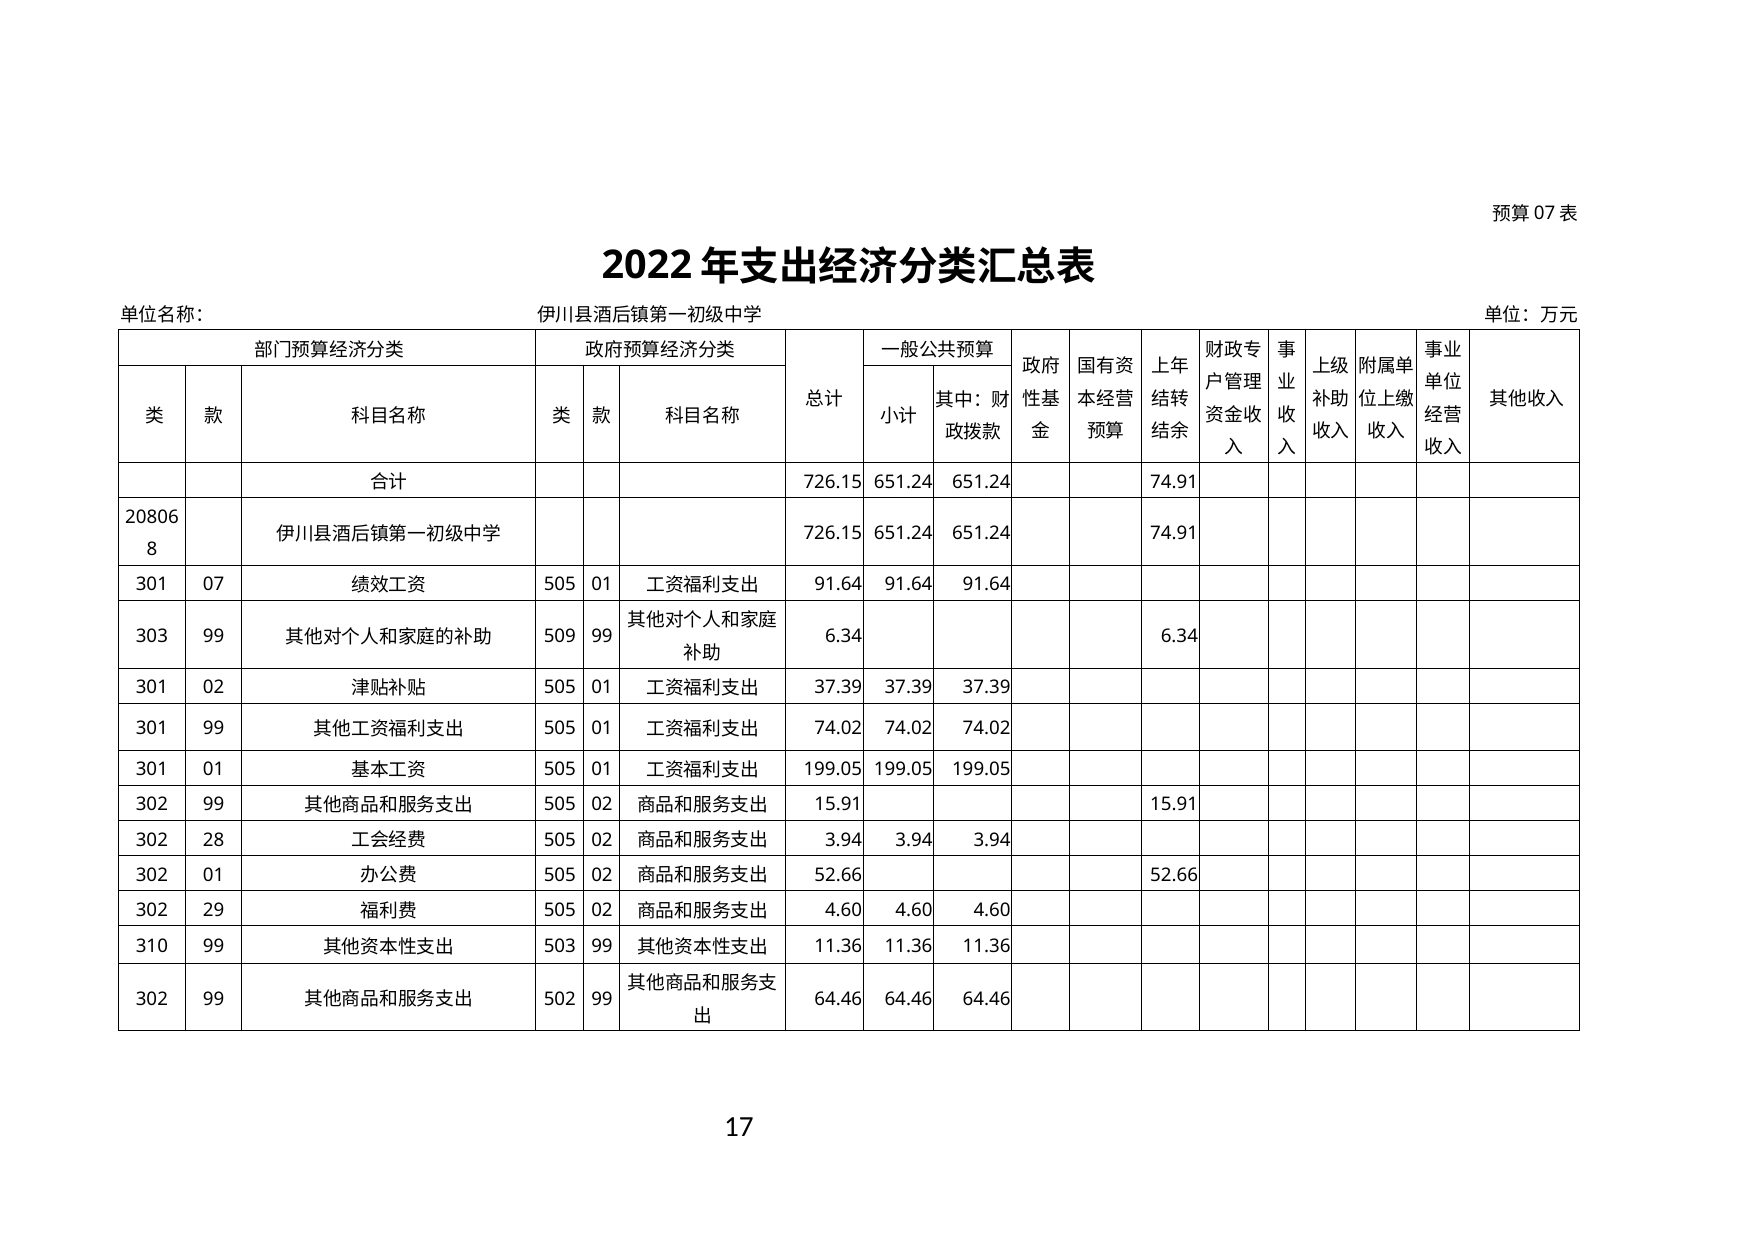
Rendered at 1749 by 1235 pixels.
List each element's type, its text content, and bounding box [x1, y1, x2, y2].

table_cell 款 [584, 366, 619, 462]
table_cell 4.60 [786, 891, 863, 925]
table_cell 505 [536, 704, 583, 749]
table_cell [1142, 891, 1199, 925]
table_cell [1142, 751, 1199, 785]
table_header 预算07表 [118, 195, 1579, 229]
table_cell [934, 786, 1011, 820]
table_cell 99 [186, 964, 241, 1030]
table_cell 政府性基金 [1012, 330, 1069, 462]
table_cell 科目名称 [620, 366, 785, 462]
table_cell [1356, 964, 1416, 1030]
table_cell 99 [584, 964, 619, 1030]
table_cell 505 [536, 891, 583, 925]
table_cell [1470, 964, 1579, 1030]
table_cell 国有资本经营预算 [1070, 330, 1141, 462]
table_cell 其他商品和服务支出 [242, 786, 535, 820]
table_cell 208068 [119, 498, 185, 565]
table_cell [186, 463, 241, 497]
table_cell [1417, 926, 1469, 963]
table_cell [1306, 498, 1355, 565]
table_cell [1200, 964, 1268, 1030]
table_cell [1356, 821, 1416, 855]
table_cell 302 [119, 964, 185, 1030]
table_cell 合计 [242, 463, 535, 497]
table_cell 一般公共预算 [864, 330, 1011, 364]
table_cell 11.36 [864, 926, 933, 963]
table_cell [1070, 964, 1141, 1030]
table_cell 01 [584, 704, 619, 749]
table_cell 01 [584, 669, 619, 702]
table_cell [1012, 821, 1069, 855]
table_cell 99 [186, 601, 241, 667]
table_cell [1269, 601, 1305, 667]
table_cell 4.60 [934, 891, 1011, 925]
table_cell [1142, 926, 1199, 963]
table_cell [1356, 669, 1416, 702]
table_cell [1012, 704, 1069, 749]
table_cell [1070, 669, 1141, 702]
table_cell [1200, 704, 1268, 749]
table_cell [1269, 821, 1305, 855]
table_cell 302 [119, 786, 185, 820]
table_cell 基本工资 [242, 751, 535, 785]
table_cell 651.24 [934, 498, 1011, 565]
table_cell 3.94 [934, 821, 1011, 855]
table_cell 651.24 [864, 463, 933, 497]
table_cell 财政专户管理资金收入 [1200, 330, 1268, 462]
table_cell 64.46 [864, 964, 933, 1030]
table_cell 199.05 [864, 751, 933, 785]
table_cell 99 [186, 926, 241, 963]
table_cell 其中：财政拨款 [934, 366, 1011, 462]
table_cell 2022年支出经济分类汇总表 [118, 229, 1579, 295]
table_cell 726.15 [786, 463, 863, 497]
table_cell [1142, 704, 1199, 749]
table_cell 伊川县酒后镇第一初级中学 [535, 295, 1469, 329]
table_cell [1012, 566, 1069, 600]
table_cell 附属单位上缴收入 [1356, 330, 1416, 462]
table_cell [620, 498, 785, 565]
table_cell [1200, 926, 1268, 963]
table_cell [1269, 669, 1305, 702]
table_cell [1070, 891, 1141, 925]
table_cell [1470, 821, 1579, 855]
table_cell 11.36 [786, 926, 863, 963]
table_cell 505 [536, 821, 583, 855]
table_cell [1470, 704, 1579, 749]
table_cell [1417, 463, 1469, 497]
table_cell 301 [119, 566, 185, 600]
table_cell 74.91 [1142, 498, 1199, 565]
table_cell [1269, 891, 1305, 925]
table_cell [1356, 498, 1416, 565]
table_cell [1356, 926, 1416, 963]
table_cell 02 [584, 856, 619, 890]
table_cell [1306, 926, 1355, 963]
table_cell 3.94 [864, 821, 933, 855]
table_cell [1417, 964, 1469, 1030]
table_cell 01 [584, 566, 619, 600]
table_cell [1200, 786, 1268, 820]
table_cell [1470, 498, 1579, 565]
table_cell [1417, 751, 1469, 785]
table_cell 91.64 [864, 566, 933, 600]
table_cell [1417, 669, 1469, 702]
table_cell [1269, 926, 1305, 963]
table_cell [934, 856, 1011, 890]
table_cell 02 [584, 821, 619, 855]
table_cell 类 [536, 366, 583, 462]
table_cell [1417, 704, 1469, 749]
table_cell 302 [119, 856, 185, 890]
table_cell [1200, 498, 1268, 565]
table_cell [1306, 856, 1355, 890]
table_cell [1470, 669, 1579, 702]
table_cell 上级补助收入 [1306, 330, 1355, 462]
table_cell 52.66 [1142, 856, 1199, 890]
table_cell 310 [119, 926, 185, 963]
table_cell [1269, 964, 1305, 1030]
table_cell [1070, 601, 1141, 667]
table_cell 37.39 [786, 669, 863, 702]
table_cell [1269, 498, 1305, 565]
table_cell [1200, 669, 1268, 702]
table_cell [1012, 891, 1069, 925]
table_cell [1470, 566, 1579, 600]
table_cell 02 [584, 786, 619, 820]
table_cell [1012, 856, 1069, 890]
table_cell [1356, 786, 1416, 820]
table_cell 工资福利支出 [620, 704, 785, 749]
table_cell [536, 463, 583, 497]
table_cell [1356, 463, 1416, 497]
table_cell 302 [119, 821, 185, 855]
table_cell [1070, 821, 1141, 855]
table_cell 99 [584, 926, 619, 963]
table_cell 505 [536, 669, 583, 702]
table_cell [584, 463, 619, 497]
table_cell [1012, 498, 1069, 565]
table_cell [1417, 498, 1469, 565]
table_cell [1306, 669, 1355, 702]
table_cell [1306, 601, 1355, 667]
table_cell 505 [536, 566, 583, 600]
table_cell [1417, 786, 1469, 820]
table_cell 01 [186, 751, 241, 785]
table_cell [1470, 891, 1579, 925]
table_cell 02 [584, 891, 619, 925]
table_cell 政府预算经济分类 [536, 330, 785, 364]
table_cell 绩效工资 [242, 566, 535, 600]
table_cell [1356, 601, 1416, 667]
table_cell 工会经费 [242, 821, 535, 855]
table_cell [864, 856, 933, 890]
table_cell [1306, 704, 1355, 749]
table_cell 单位名称： [118, 295, 535, 329]
table_cell [1200, 601, 1268, 667]
table_cell [1012, 786, 1069, 820]
table_cell [1070, 463, 1141, 497]
table_cell 199.05 [786, 751, 863, 785]
table_cell [1269, 566, 1305, 600]
table_cell 99 [186, 786, 241, 820]
table_cell [1417, 891, 1469, 925]
table_cell 上年结转结余 [1142, 330, 1199, 462]
table_cell [1417, 856, 1469, 890]
table_cell 11.36 [934, 926, 1011, 963]
table_cell 其他资本性支出 [620, 926, 785, 963]
table_cell [1417, 821, 1469, 855]
table_cell 商品和服务支出 [620, 856, 785, 890]
table_cell 303 [119, 601, 185, 667]
table_cell 505 [536, 786, 583, 820]
table_cell [864, 786, 933, 820]
table_cell 工资福利支出 [620, 566, 785, 600]
table_cell [186, 498, 241, 565]
table_cell 总计 [786, 330, 863, 462]
table_cell 福利费 [242, 891, 535, 925]
table_cell [1012, 751, 1069, 785]
table_cell [1356, 751, 1416, 785]
table_cell 事业收入 [1269, 330, 1305, 462]
table_cell 6.34 [1142, 601, 1199, 667]
table_cell [1269, 786, 1305, 820]
table_cell [1356, 891, 1416, 925]
table_cell 99 [584, 601, 619, 667]
table_cell 办公费 [242, 856, 535, 890]
table_cell 商品和服务支出 [620, 786, 785, 820]
table_cell 29 [186, 891, 241, 925]
table_cell 505 [536, 751, 583, 785]
table_cell 工资福利支出 [620, 669, 785, 702]
table_cell 502 [536, 964, 583, 1030]
table_cell 509 [536, 601, 583, 667]
table_cell 类 [119, 366, 185, 462]
table_cell [1269, 856, 1305, 890]
table_cell 301 [119, 751, 185, 785]
table_cell [1070, 704, 1141, 749]
table_cell [1306, 964, 1355, 1030]
table_cell [1142, 821, 1199, 855]
table_cell [1200, 891, 1268, 925]
table_cell [1356, 566, 1416, 600]
table_cell [1070, 566, 1141, 600]
table_cell 726.15 [786, 498, 863, 565]
table_cell [1470, 856, 1579, 890]
table_cell 64.46 [934, 964, 1011, 1030]
table_cell [1306, 566, 1355, 600]
table_cell [1306, 786, 1355, 820]
table_cell [536, 498, 583, 565]
table_cell [1470, 786, 1579, 820]
table_cell 199.05 [934, 751, 1011, 785]
table_cell [1470, 751, 1579, 785]
table_cell [1306, 751, 1355, 785]
table_cell 64.46 [786, 964, 863, 1030]
table_cell 07 [186, 566, 241, 600]
table_cell 74.91 [1142, 463, 1199, 497]
table_cell [1200, 856, 1268, 890]
table_cell [119, 463, 185, 497]
table_cell 37.39 [864, 669, 933, 702]
table_cell 15.91 [1142, 786, 1199, 820]
table_cell [864, 601, 933, 667]
table_cell [1012, 669, 1069, 702]
table_cell [584, 498, 619, 565]
table_cell 6.34 [786, 601, 863, 667]
table_cell [1012, 601, 1069, 667]
table_cell [1200, 463, 1268, 497]
table_cell [1200, 821, 1268, 855]
table_cell 单位：万元 [1470, 295, 1579, 329]
table_cell 3.94 [786, 821, 863, 855]
table_cell [1142, 669, 1199, 702]
table_cell 01 [584, 751, 619, 785]
table_cell [1012, 964, 1069, 1030]
table_cell [1070, 786, 1141, 820]
table_cell 301 [119, 669, 185, 702]
table_cell [934, 601, 1011, 667]
table_cell 302 [119, 891, 185, 925]
table_cell [620, 463, 785, 497]
table_cell [1356, 704, 1416, 749]
table_cell [1142, 964, 1199, 1030]
table_cell 52.66 [786, 856, 863, 890]
table_cell 503 [536, 926, 583, 963]
table_cell 津贴补贴 [242, 669, 535, 702]
table_cell 74.02 [934, 704, 1011, 749]
table_cell 01 [186, 856, 241, 890]
table_cell 02 [186, 669, 241, 702]
table_cell [1070, 926, 1141, 963]
table_cell 其他工资福利支出 [242, 704, 535, 749]
table_cell [1470, 926, 1579, 963]
table_cell 651.24 [934, 463, 1011, 497]
table_cell 工资福利支出 [620, 751, 785, 785]
table_cell 99 [186, 704, 241, 749]
table_cell 28 [186, 821, 241, 855]
table_cell [1142, 566, 1199, 600]
table_cell [1269, 463, 1305, 497]
table_cell [1269, 704, 1305, 749]
table_cell [1200, 751, 1268, 785]
table_cell 商品和服务支出 [620, 821, 785, 855]
table_cell 其他对个人和家庭补助 [620, 601, 785, 667]
table_cell 其他对个人和家庭的补助 [242, 601, 535, 667]
table_cell [1470, 601, 1579, 667]
table_cell 小计 [864, 366, 933, 462]
table_cell 301 [119, 704, 185, 749]
table_cell [1470, 463, 1579, 497]
table_cell 651.24 [864, 498, 933, 565]
table_cell 其他收入 [1470, 330, 1579, 462]
table_cell 91.64 [934, 566, 1011, 600]
table_cell 科目名称 [242, 366, 535, 462]
table_cell 505 [536, 856, 583, 890]
table_cell [1306, 821, 1355, 855]
table_cell 款 [186, 366, 241, 462]
table_cell [1012, 463, 1069, 497]
table_cell 74.02 [786, 704, 863, 749]
table_cell 商品和服务支出 [620, 891, 785, 925]
table_cell 事业单位经营收入 [1417, 330, 1469, 462]
table_cell 4.60 [864, 891, 933, 925]
table_cell 91.64 [786, 566, 863, 600]
table_cell 74.02 [864, 704, 933, 749]
table_cell 伊川县酒后镇第一初级中学 [242, 498, 535, 565]
table_cell [1417, 566, 1469, 600]
table_cell [1070, 498, 1141, 565]
table_cell 37.39 [934, 669, 1011, 702]
table_cell [1306, 463, 1355, 497]
table_cell [1306, 891, 1355, 925]
table_cell 15.91 [786, 786, 863, 820]
table_cell 其他商品和服务支出 [620, 964, 785, 1030]
table_cell 其他商品和服务支出 [242, 964, 535, 1030]
table_cell [1012, 926, 1069, 963]
table_cell [1200, 566, 1268, 600]
table_cell [1269, 751, 1305, 785]
table_cell [1070, 856, 1141, 890]
table_cell 部门预算经济分类 [119, 330, 535, 364]
table_cell [1070, 751, 1141, 785]
table_cell [1417, 601, 1469, 667]
table_cell 其他资本性支出 [242, 926, 535, 963]
table_cell [1356, 856, 1416, 890]
